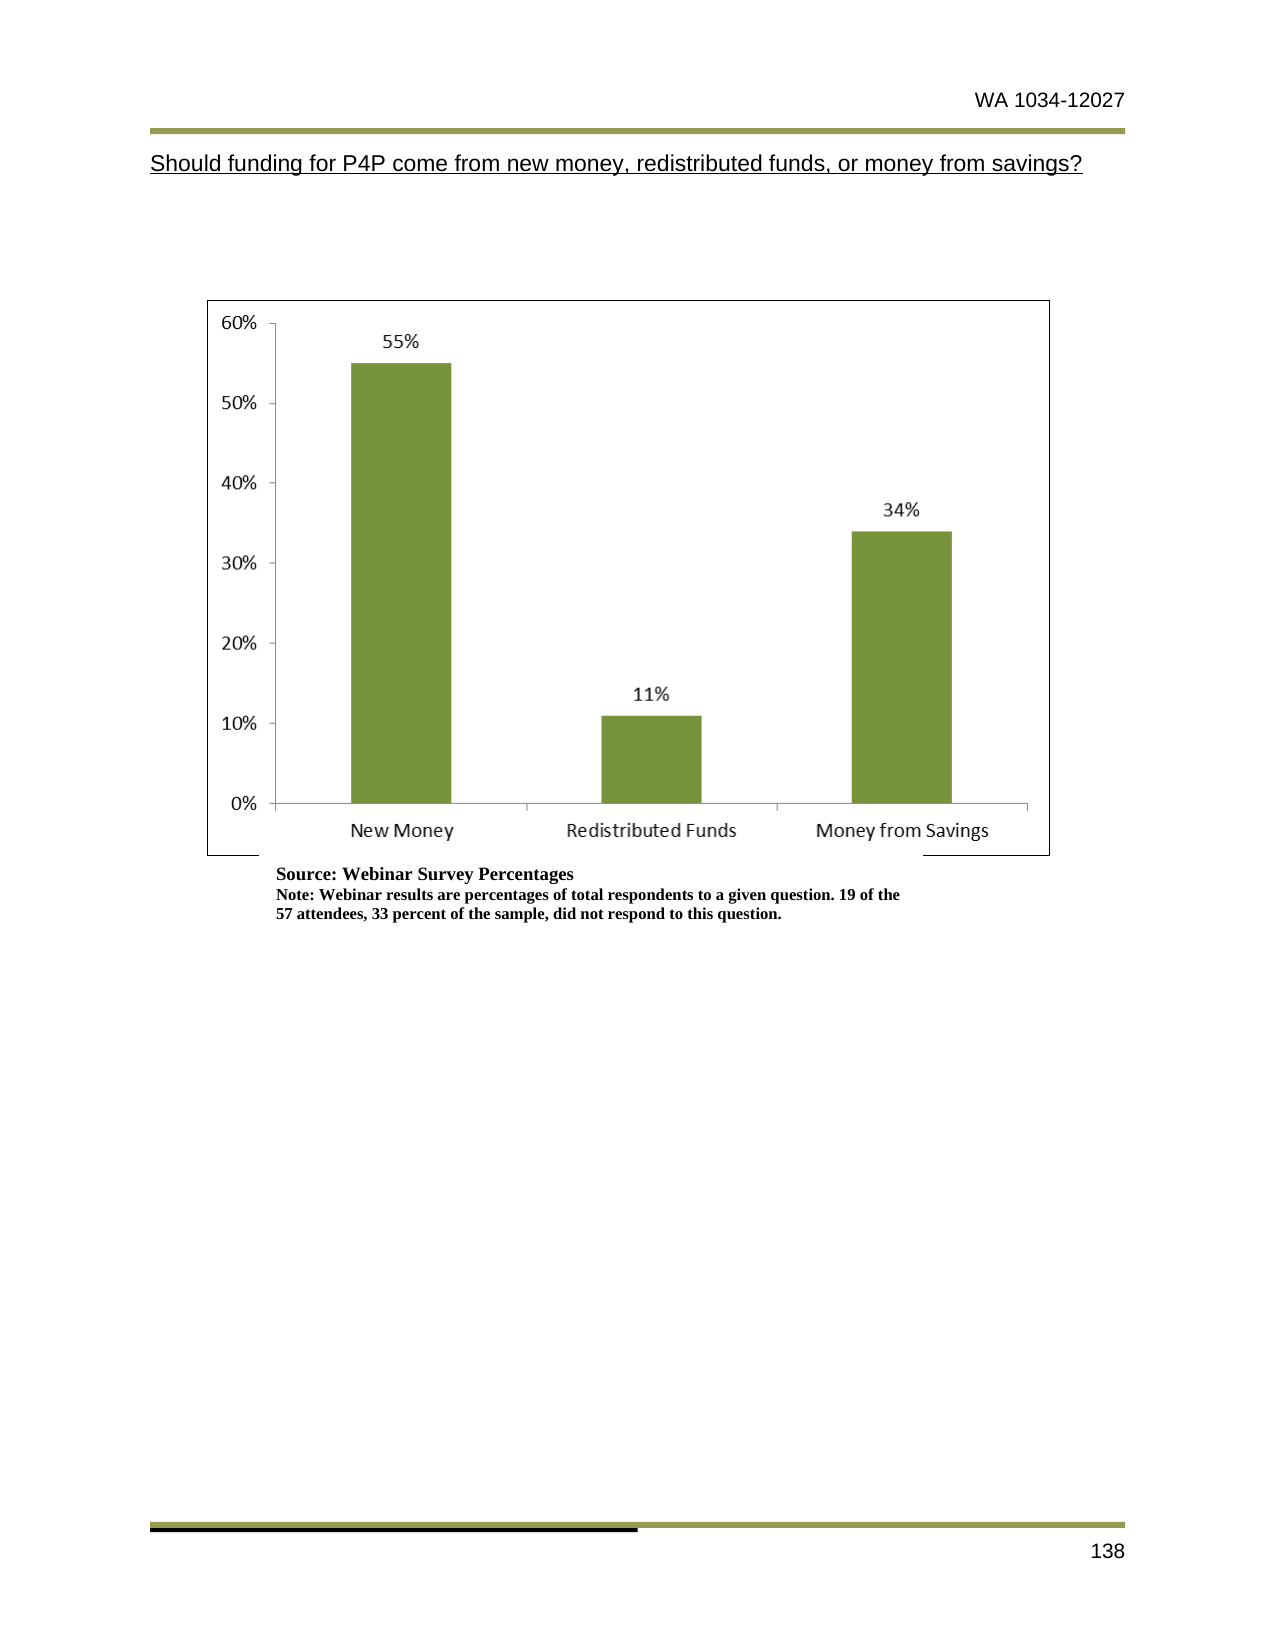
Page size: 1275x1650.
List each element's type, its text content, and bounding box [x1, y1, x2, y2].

subtitle Should funding for P4P come from new money, redistributed funds, or money from savings? [150, 150, 1125, 176]
picture [208, 301, 1049, 855]
